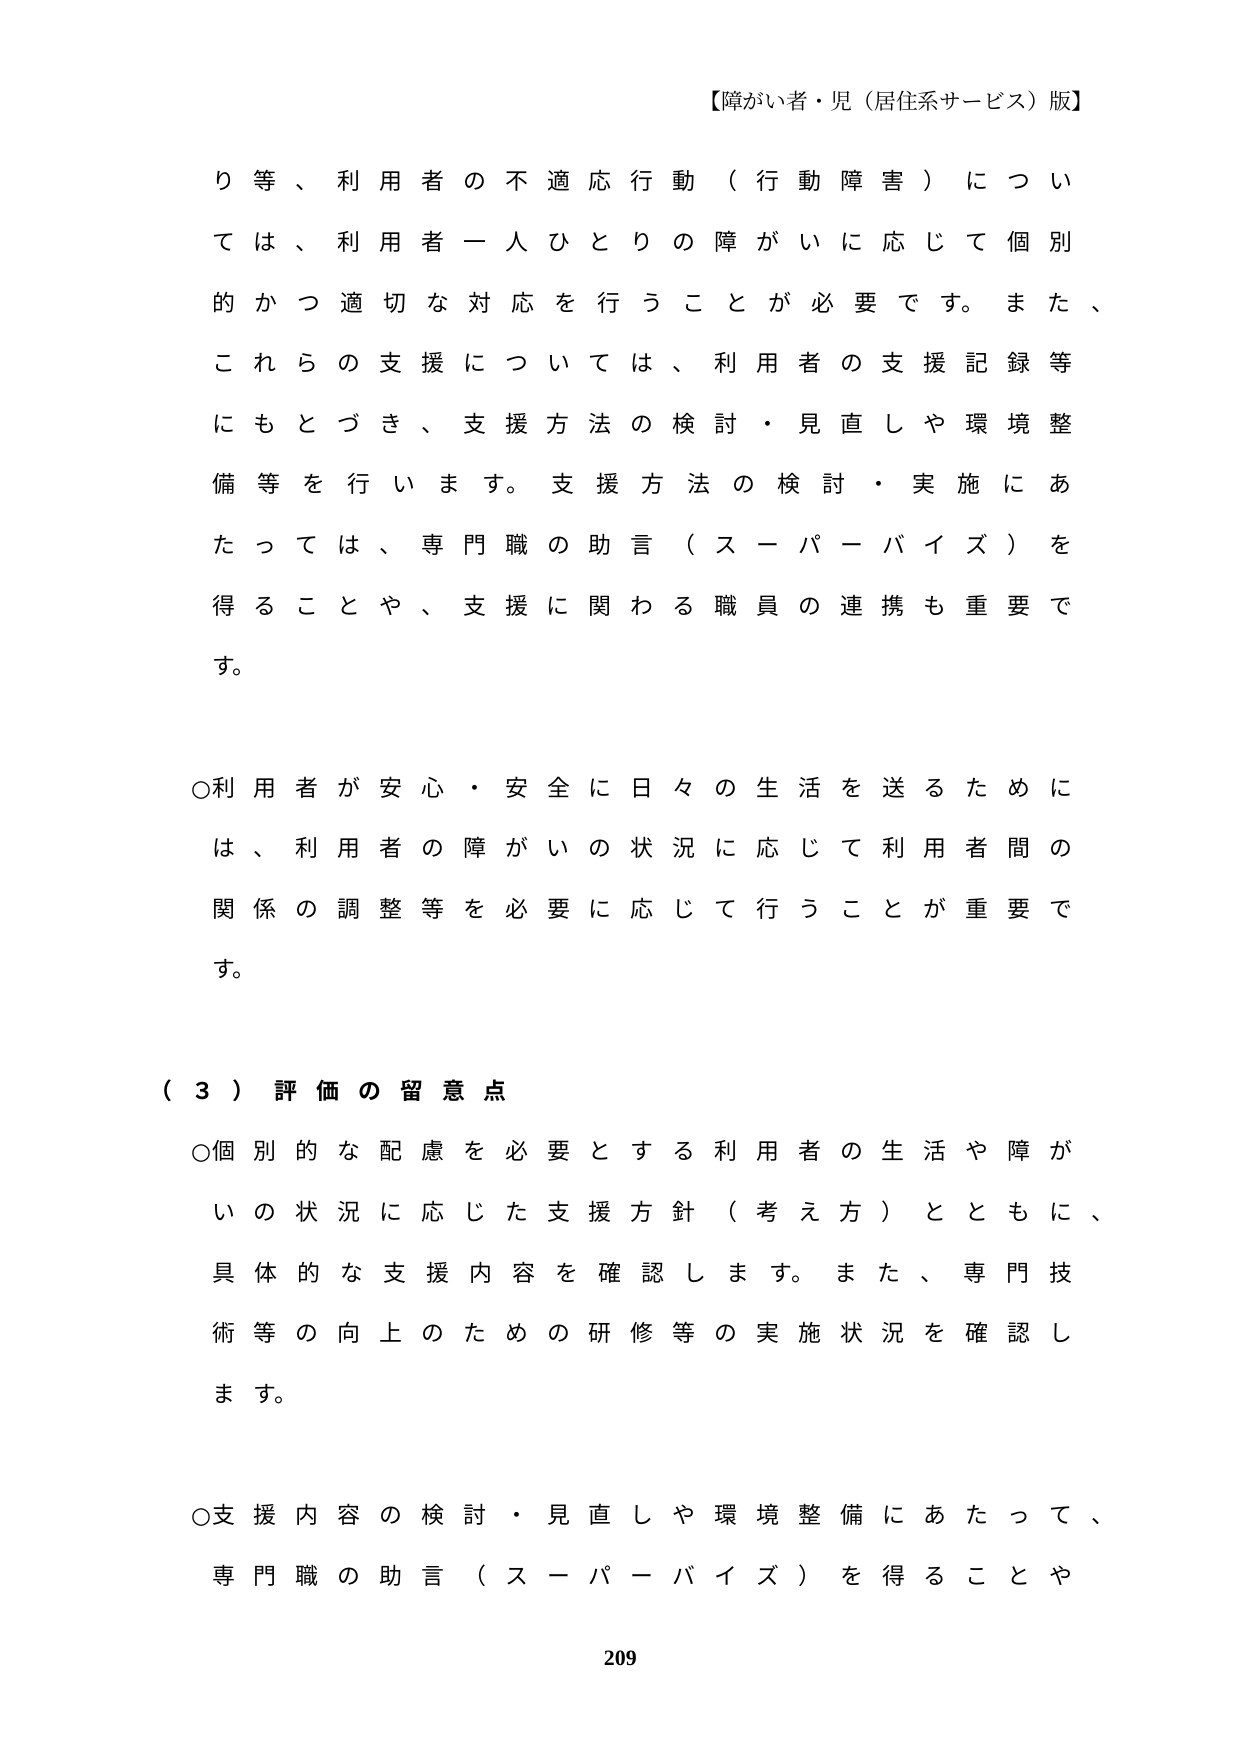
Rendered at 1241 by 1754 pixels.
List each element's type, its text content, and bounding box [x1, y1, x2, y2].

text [170, 149, 1091, 695]
text （３）評価の留意点 [149, 1059, 1091, 1119]
text ○個別的な配慮を必要とする利用者の生活や障がいの状況に応じた支援方針（考え方）とともに、具体的な支援内容を確認します。また、専門技術等の向上のための研修等の実施状況を確認します。 [170, 1119, 1091, 1423]
text ○利用者が安心・安全に日々の生活を送るためには、利用者の障がいの状況に応じて利用者間の関係の調整等を必要に応じて行うことが重要です。 [170, 756, 1091, 998]
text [170, 1483, 1091, 1604]
